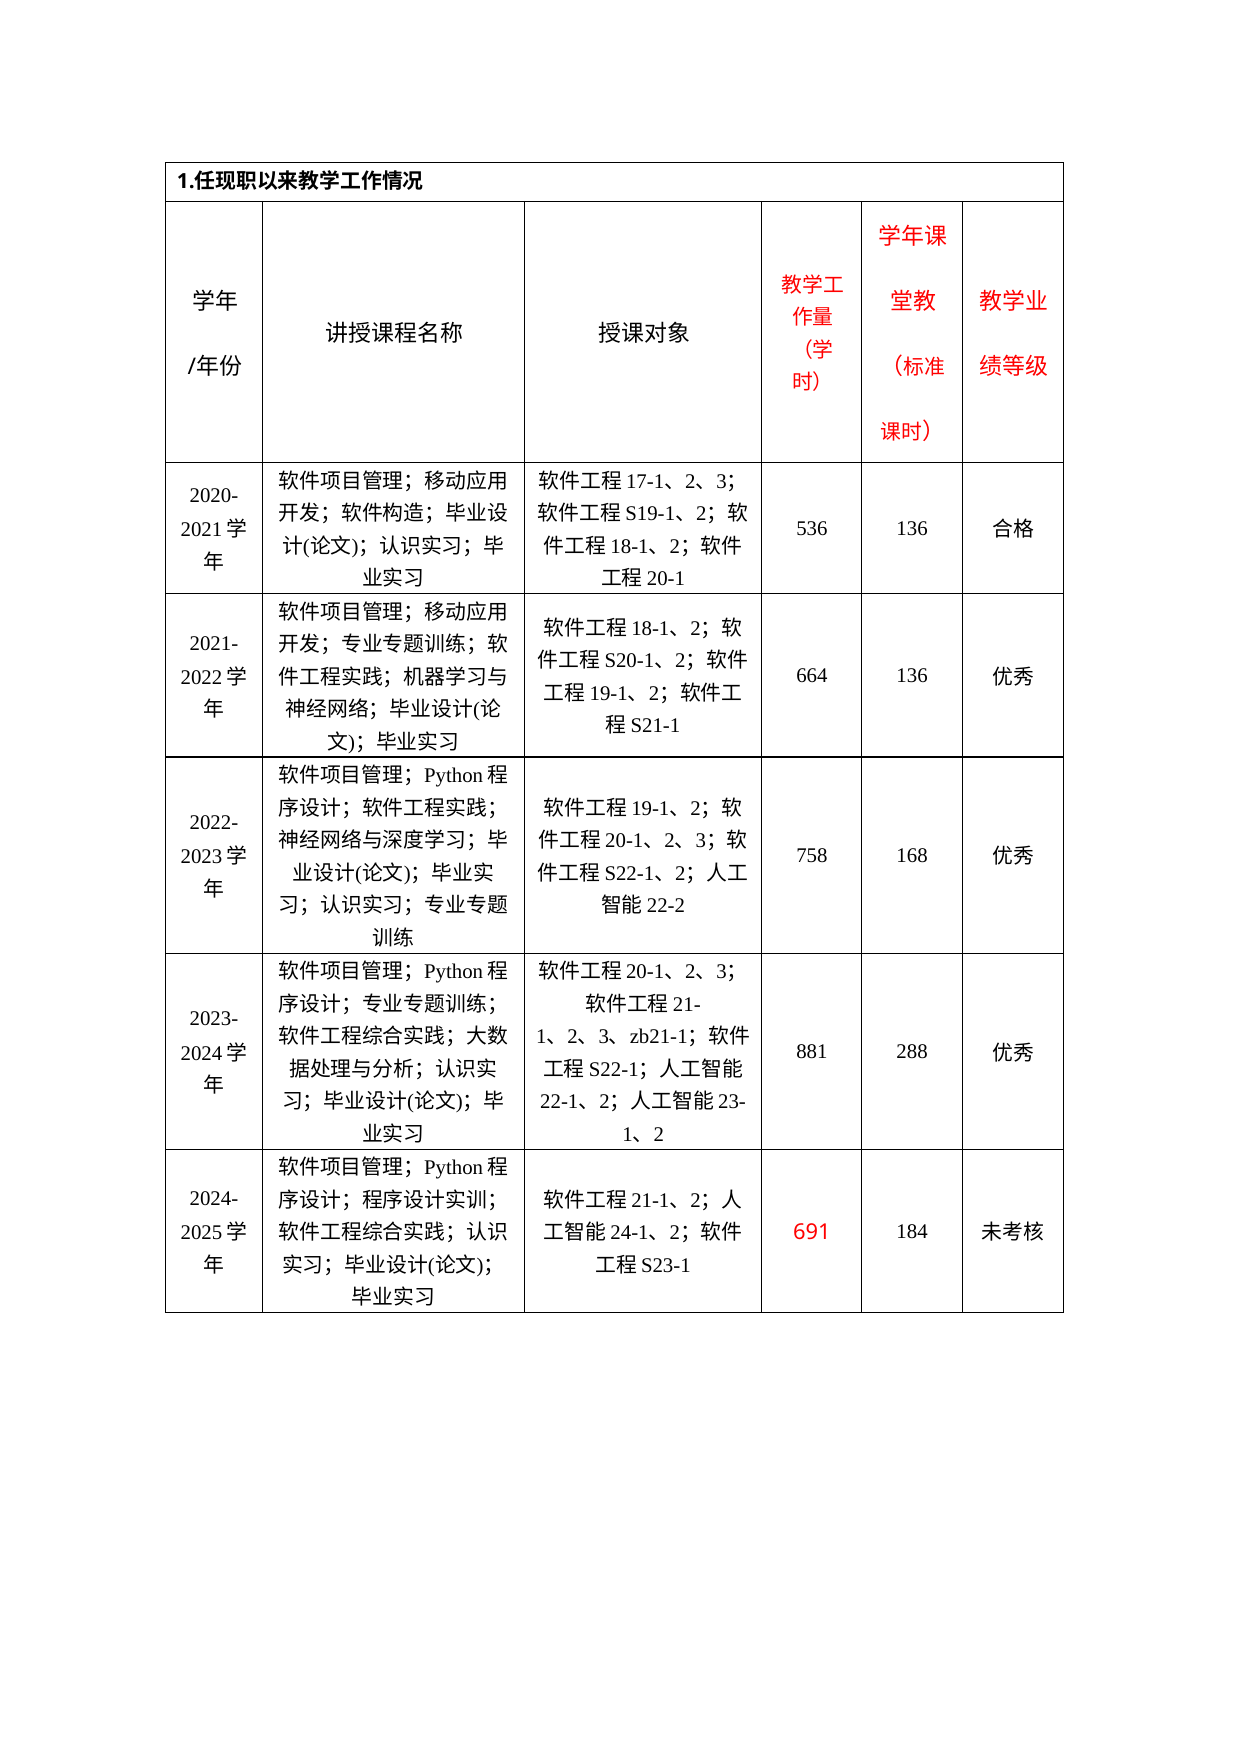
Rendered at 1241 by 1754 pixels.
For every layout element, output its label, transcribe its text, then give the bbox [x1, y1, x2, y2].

table_cell 优秀 [963, 758, 1063, 952]
table_cell 691 [762, 1150, 861, 1312]
table_cell 664 [762, 594, 861, 756]
table_cell 168 [862, 758, 962, 952]
table_cell 2024-2025学年 [166, 1150, 262, 1312]
table_cell 软件项目管理；Python程序设计；程序设计实训；软件工程综合实践；认识实习；毕业设计(论文)；毕业实习 [263, 1150, 524, 1312]
table_cell 合格 [963, 463, 1063, 593]
table_cell 软件工程17-1、2、3；软件工程S19-1、2；软件工程18-1、2；软件工程20-1 [525, 463, 761, 593]
table_cell 536 [762, 463, 861, 593]
table_cell 136 [862, 463, 962, 593]
table_cell 授课对象 [525, 202, 761, 462]
table_cell 教学工作量（学时） [762, 202, 861, 462]
table_cell 优秀 [963, 954, 1063, 1148]
table_cell 学年 /年份 [166, 202, 262, 462]
table_cell 软件工程20-1、2、3；软件工程21-1、2、3、zb21-1；软件工程S22-1；人工智能22-1、2；人工智能23-1、2 [525, 954, 761, 1148]
table_cell 软件项目管理；移动应用开发；专业专题训练；软件工程实践；机器学习与神经网络；毕业设计(论文)；毕业实习 [263, 594, 524, 756]
table_cell 184 [862, 1150, 962, 1312]
table_cell 未考核 [963, 1150, 1063, 1312]
table_cell 软件项目管理；移动应用开发；软件构造；毕业设计(论文)；认识实习；毕业实习 [263, 463, 524, 593]
table_cell 881 [762, 954, 861, 1148]
table_cell 2020-2021学年 [166, 463, 262, 593]
table_header 1.任现职以来教学工作情况 [166, 163, 1063, 201]
table_cell 学年课堂教（标准课时） [862, 202, 962, 462]
table_cell 软件项目管理；Python程序设计；软件工程实践；神经网络与深度学习；毕业设计(论文)；毕业实习；认识实习；专业专题训练 [263, 758, 524, 952]
table_cell 2022-2023学年 [166, 758, 262, 952]
table_cell 教学业绩等级 [963, 202, 1063, 462]
table_cell 讲授课程名称 [263, 202, 524, 462]
table_cell 2023-2024学年 [166, 954, 262, 1148]
table_cell 软件项目管理；Python程序设计；专业专题训练；软件工程综合实践；大数据处理与分析；认识实习；毕业设计(论文)；毕业实习 [263, 954, 524, 1148]
table_cell 288 [862, 954, 962, 1148]
table_cell 2021-2022学年 [166, 594, 262, 756]
table_cell 软件工程21-1、2；人工智能24-1、2；软件工程S23-1 [525, 1150, 761, 1312]
table_cell 软件工程18-1、2；软件工程S20-1、2；软件工程19-1、2；软件工程S21-1 [525, 594, 761, 756]
table_cell 758 [762, 758, 861, 952]
table_cell 优秀 [963, 594, 1063, 756]
table_cell 136 [862, 594, 962, 756]
table_cell 软件工程19-1、2；软件工程20-1、2、3；软件工程S22-1、2；人工智能22-2 [525, 758, 761, 952]
